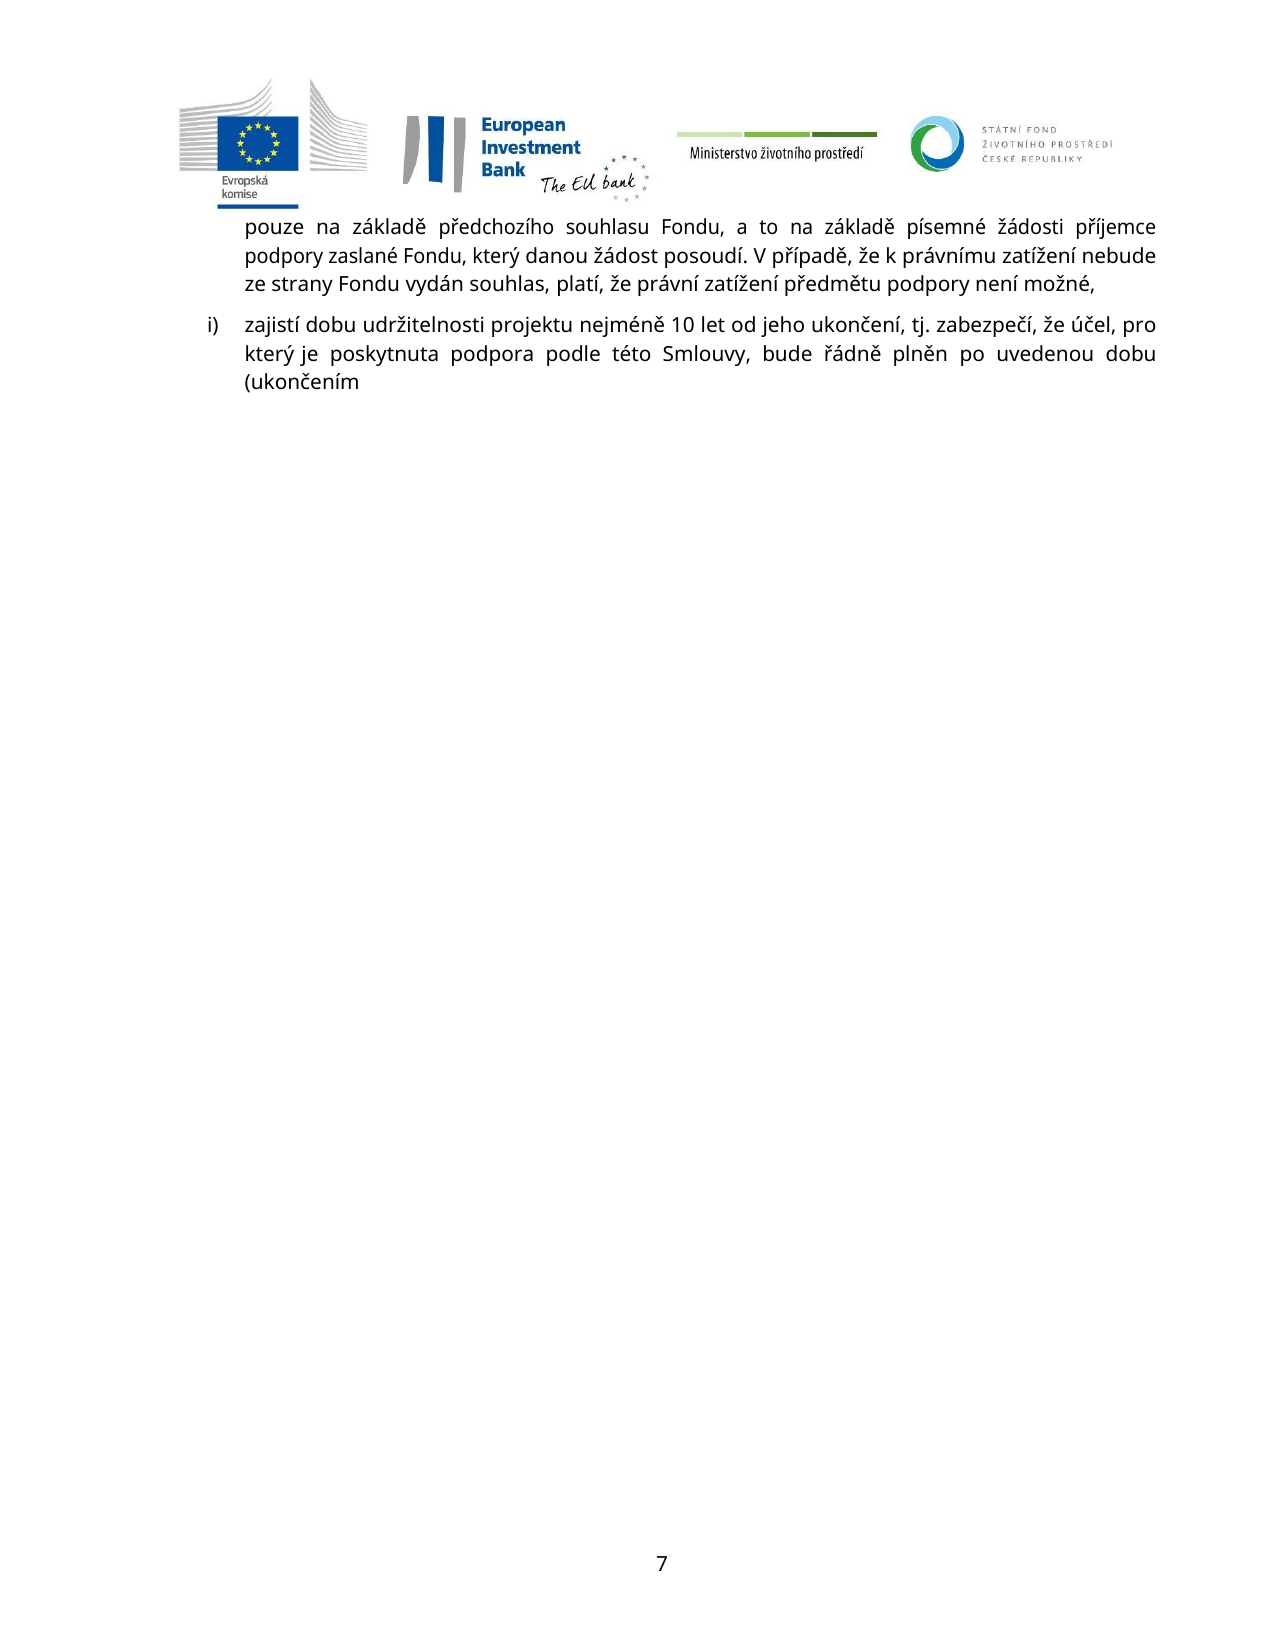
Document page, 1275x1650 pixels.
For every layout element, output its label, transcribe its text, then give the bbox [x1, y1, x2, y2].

list zajistí dobu udržitelnosti projektu nejméně 10 let od jeho ukončení, tj. zabezpečí, že účel, pro který je poskytnuta podpora podle této Smlouvy, bude řádně plněn po uvedenou dobu (ukončením [207, 310, 1157, 396]
picture [177, 73, 1115, 213]
